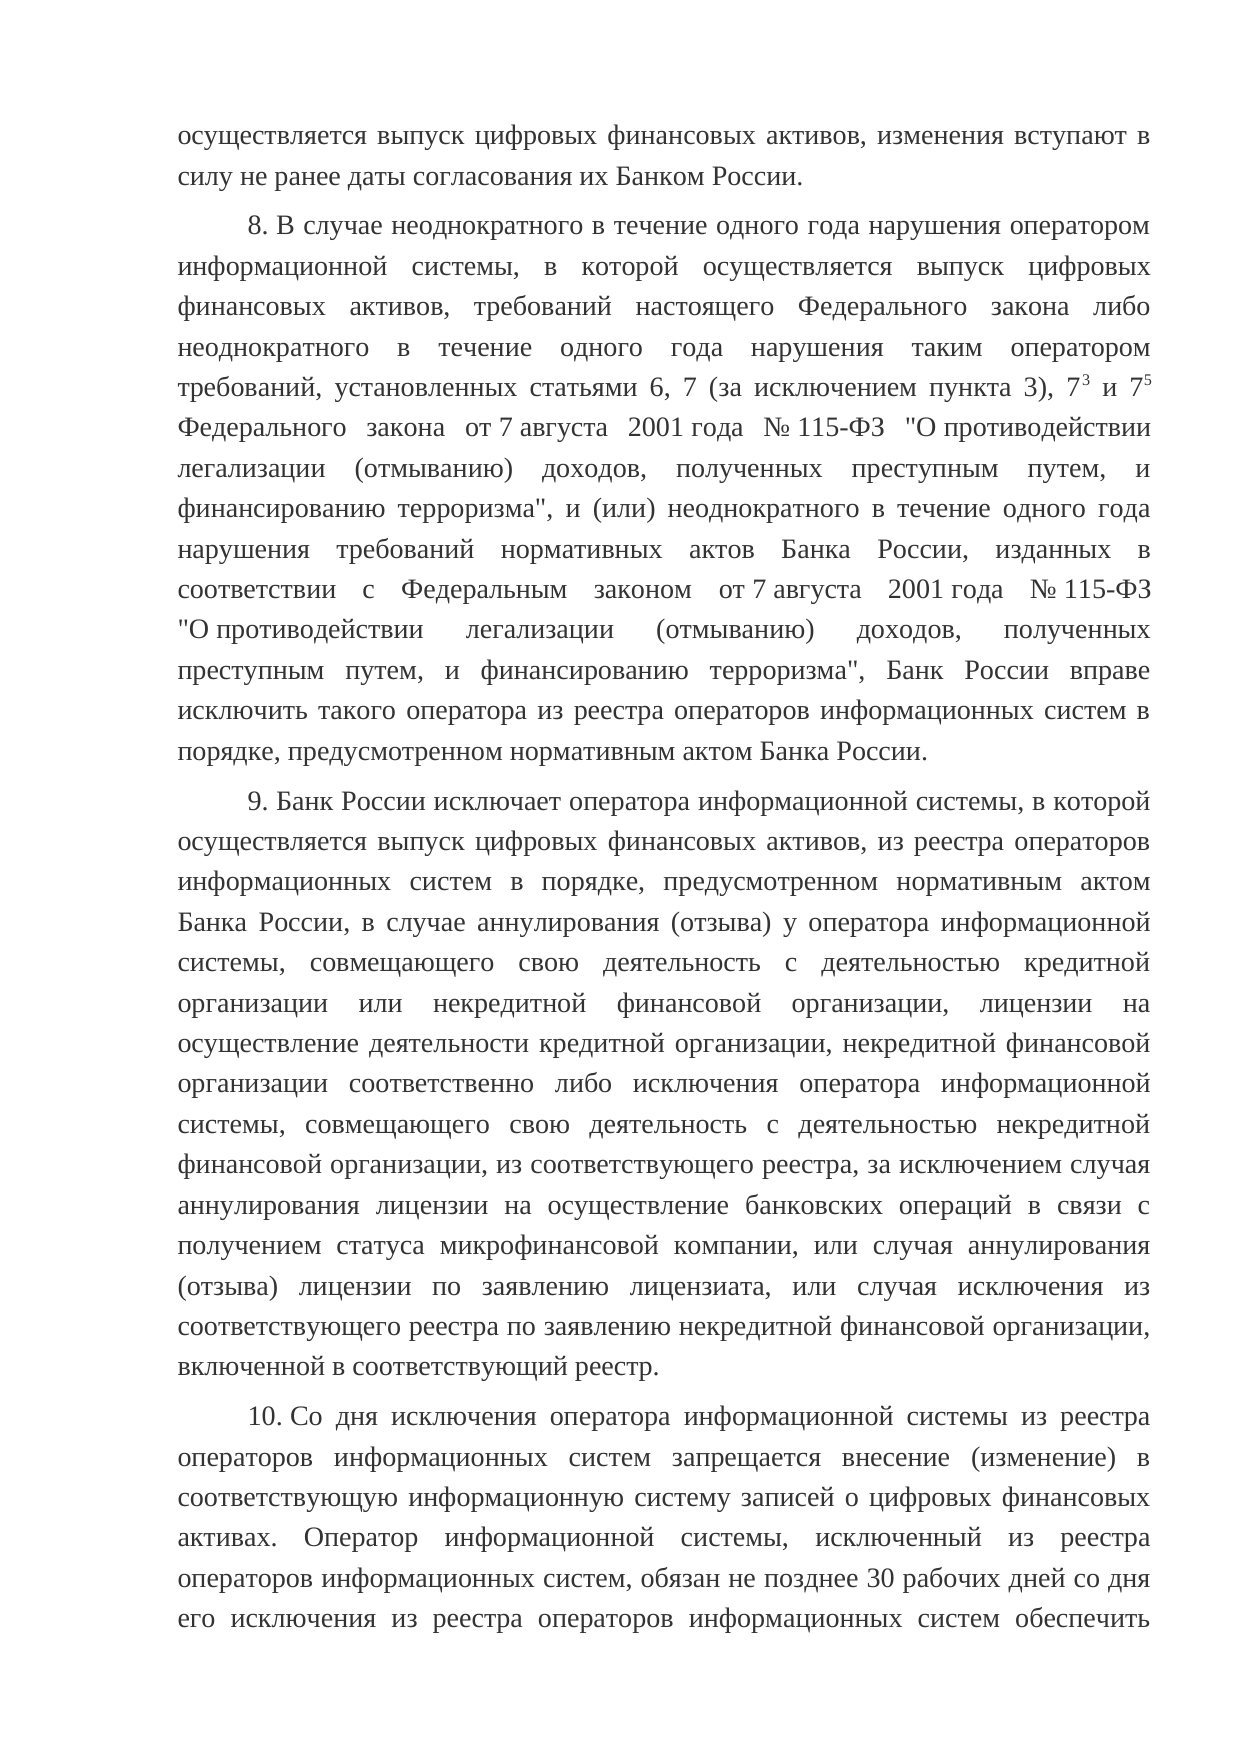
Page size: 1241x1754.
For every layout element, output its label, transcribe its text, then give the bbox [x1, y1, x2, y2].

text 8. В случае неоднократного в течение одного года нарушения оператором информационной системы, в которой осуществляется выпуск цифровых финансовых активов, требований настоящего Федерального закона либо неоднократного в течение одного года нарушения таким оператором требований, установленных статьями 6, 7 (за исключением пункта 3), 73 и 75 Федерального закона от 7 августа 2001 года № 115-ФЗ "О противодействии легализации (отмыванию) доходов, полученных преступным путем, и финансированию терроризма", и (или) неоднократного в течение одного года нарушения требований нормативных актов Банка России, изданных в соответствии с Федеральным законом от 7 августа 2001 года № 115-ФЗ "О противодействии легализации (отмыванию) доходов, полученных преступным путем, и финансированию терроризма", Банк России вправе исключить такого оператора из реестра операторов информационных систем в порядке, предусмотренном нормативным актом Банка России. [177, 208, 1152, 766]
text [177, 118, 1152, 191]
text 9. Банк России исключает оператора информационной системы, в которой осуществляется выпуск цифровых финансовых активов, из реестра операторов информационных систем в порядке, предусмотренном нормативным актом Банка России, в случае аннулирования (отзыва) у оператора информационной системы, совмещающего свою деятельность с деятельностью кредитной организации или некредитной финансовой организации, лицензии на осуществление деятельности кредитной организации, некредитной финансовой организации соответственно либо исключения оператора информационной системы, совмещающего свою деятельность с деятельностью некредитной финансовой организации, из соответствующего реестра, за исключением случая аннулирования лицензии на осуществление банковских операций в связи с получением статуса микрофинансовой компании, или случая аннулирования (отзыва) лицензии по заявлению лицензиата, или случая исключения из соответствующего реестра по заявлению некредитной финансовой организации, включенной в соответствующий реестр. [177, 783, 1152, 1382]
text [177, 1399, 1152, 1634]
